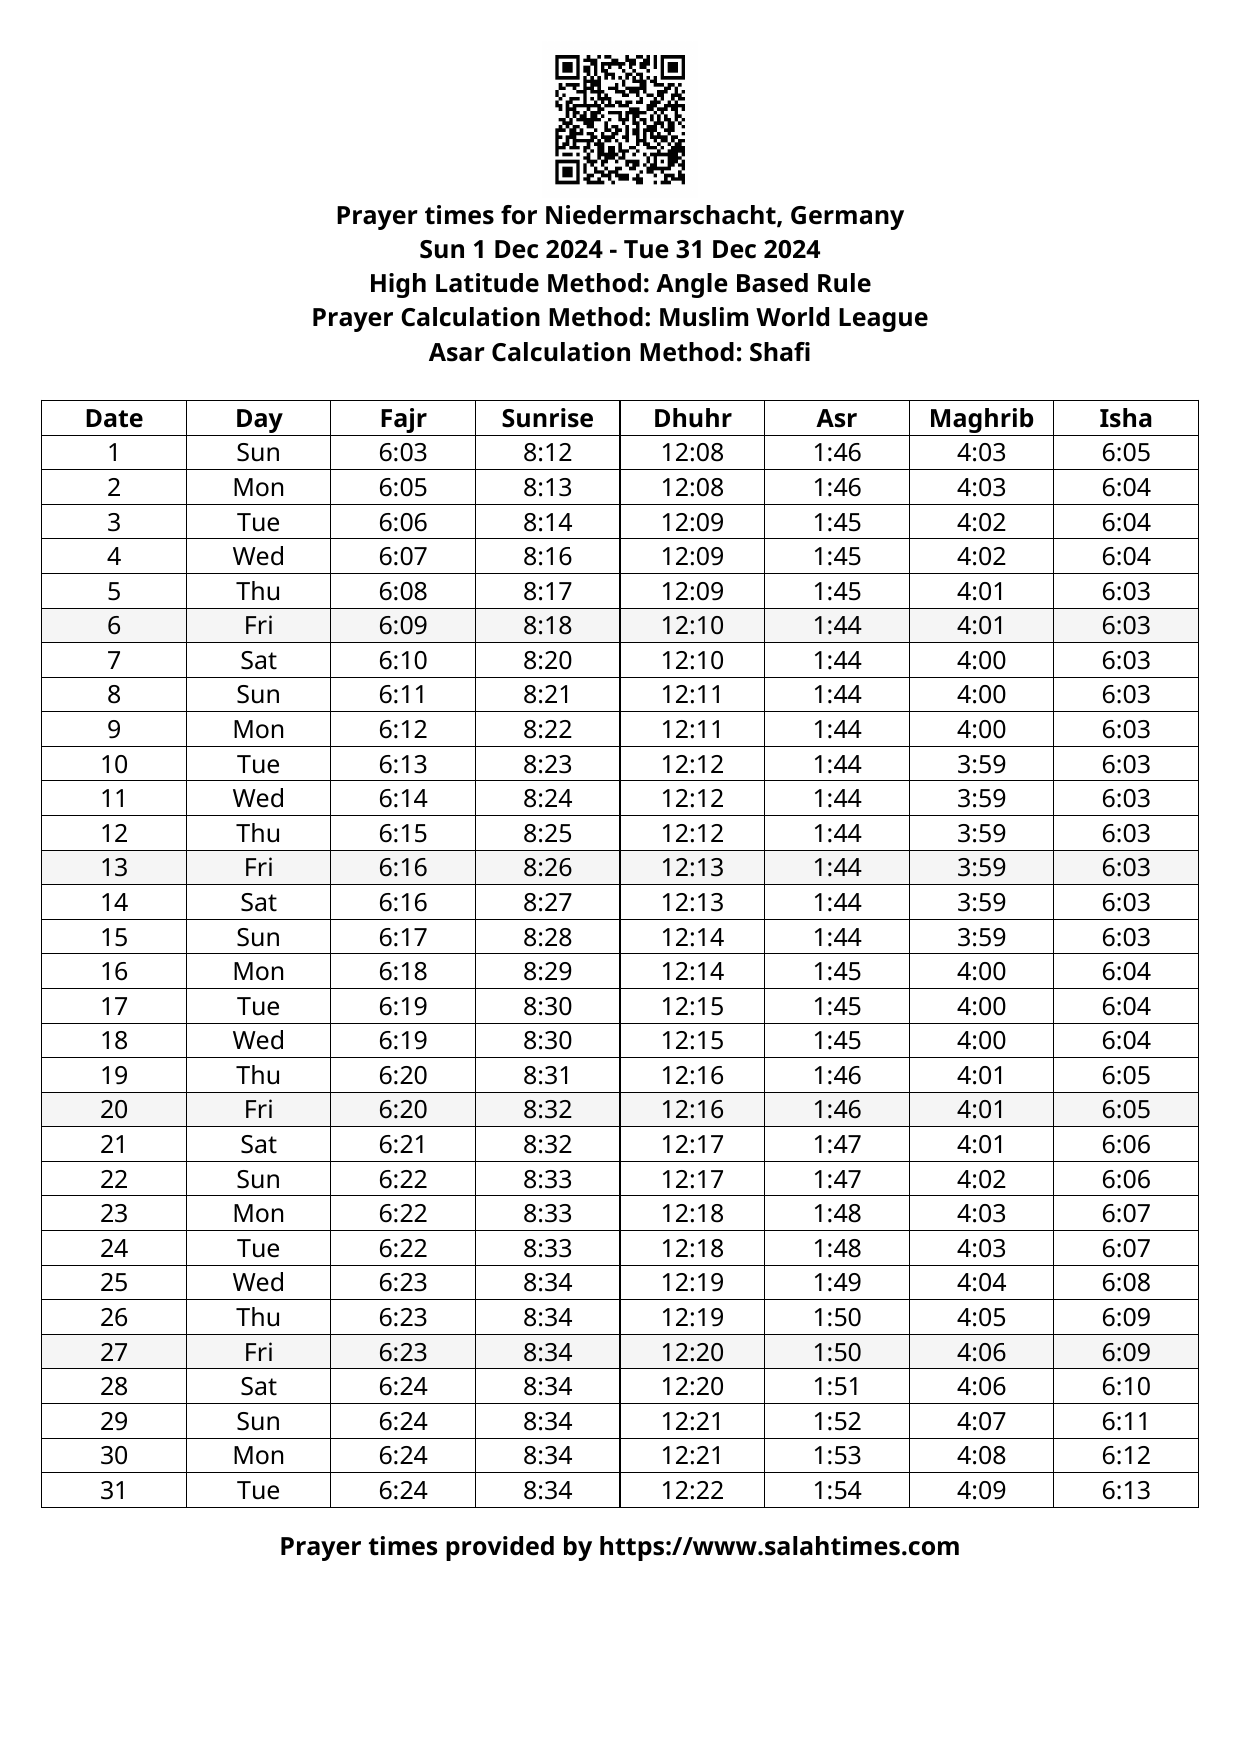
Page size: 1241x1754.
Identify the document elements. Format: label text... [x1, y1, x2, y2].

table_cell 3 [42, 505, 186, 538]
table_cell 1:44 [765, 609, 909, 642]
table_cell 12:11 [621, 712, 764, 746]
table_cell 8:21 [476, 678, 619, 711]
table_cell 6:03 [1054, 643, 1198, 677]
table_cell 12:13 [621, 885, 764, 919]
table_cell 1:48 [765, 1196, 909, 1230]
table_cell 22 [42, 1162, 186, 1195]
table_cell 12:09 [621, 574, 764, 607]
table_cell 1:48 [765, 1231, 909, 1264]
table_cell 4:01 [910, 574, 1053, 607]
text Sun 1 Dec 2024 - Tue 31 Dec 2024 [42, 232, 1198, 266]
table_cell 1:44 [765, 643, 909, 677]
table_cell 3:59 [910, 781, 1053, 815]
table_cell 4:00 [910, 678, 1053, 711]
table_cell Thu [187, 1300, 330, 1334]
table_cell 20 [42, 1093, 186, 1126]
table_cell 1:44 [765, 885, 909, 919]
picture [542, 41, 699, 198]
table_cell 8:31 [476, 1058, 619, 1092]
table_cell 8 [42, 678, 186, 711]
table_cell 4:09 [910, 1473, 1053, 1507]
table_cell 6:04 [1054, 989, 1198, 1022]
table_cell 6:11 [331, 678, 475, 711]
table_cell 6:05 [1054, 1058, 1198, 1092]
table_cell 6:04 [1054, 539, 1198, 573]
table_cell 6:08 [331, 574, 475, 607]
table_cell Sun [187, 436, 330, 469]
table_cell 12:18 [621, 1196, 764, 1230]
table_cell 8:13 [476, 470, 619, 504]
table_cell 1:45 [765, 1024, 909, 1057]
table_cell 6:22 [331, 1162, 475, 1195]
table_cell 6:04 [1054, 470, 1198, 504]
table_cell 6:10 [1054, 1369, 1198, 1403]
table_cell Sat [187, 1369, 330, 1403]
table_cell 23 [42, 1196, 186, 1230]
table_cell 8:29 [476, 954, 619, 988]
table_cell 8:16 [476, 539, 619, 573]
table_cell 6:20 [331, 1058, 475, 1092]
table_cell 1:44 [765, 781, 909, 815]
table_cell 6:23 [331, 1266, 475, 1299]
table_cell 6:16 [331, 885, 475, 919]
table_cell Fri [187, 609, 330, 642]
table_cell 1:44 [765, 851, 909, 884]
table_cell 6:15 [331, 816, 475, 849]
table_cell 8:28 [476, 920, 619, 953]
table_cell Sat [187, 643, 330, 677]
table_cell 8:34 [476, 1404, 619, 1437]
table_cell 6:24 [331, 1473, 475, 1507]
table_cell 4:02 [910, 1162, 1053, 1195]
table_header Fajr [331, 401, 475, 434]
table_cell 12:12 [621, 816, 764, 849]
table_cell 1:45 [765, 989, 909, 1022]
table_cell 1 [42, 436, 186, 469]
table_cell Wed [187, 1266, 330, 1299]
table_cell 6:14 [331, 781, 475, 815]
table_cell 6:07 [1054, 1231, 1198, 1264]
table_cell 6:10 [331, 643, 475, 677]
table_cell 8:34 [476, 1473, 619, 1507]
table_cell 8:34 [476, 1439, 619, 1472]
text Prayer times for Niedermarschacht, Germany [42, 198, 1198, 232]
table_cell 8:34 [476, 1369, 619, 1403]
table_cell 4:06 [910, 1335, 1053, 1368]
table_cell 8:20 [476, 643, 619, 677]
table_cell 1:44 [765, 747, 909, 780]
table_cell 6:03 [1054, 816, 1198, 849]
table_cell Tue [187, 747, 330, 780]
table_cell 31 [42, 1473, 186, 1507]
table_cell 6:09 [1054, 1335, 1198, 1368]
table_cell 12:15 [621, 1024, 764, 1057]
table_cell Thu [187, 1058, 330, 1092]
table_cell 6:05 [1054, 1093, 1198, 1126]
table_header Sunrise [476, 401, 619, 434]
table_cell 12:20 [621, 1335, 764, 1368]
table_cell 4:02 [910, 539, 1053, 573]
table_cell 10 [42, 747, 186, 780]
table_cell 12:19 [621, 1266, 764, 1299]
table_cell 4:03 [910, 470, 1053, 504]
table_cell 6:24 [331, 1439, 475, 1472]
table_header Isha [1054, 401, 1198, 434]
table_cell 6:17 [331, 920, 475, 953]
table_cell 4:03 [910, 1231, 1053, 1264]
table_cell 30 [42, 1439, 186, 1472]
table_cell 6:21 [331, 1127, 475, 1161]
table_cell 4:01 [910, 1093, 1053, 1126]
table_cell 1:51 [765, 1369, 909, 1403]
table_cell 8:17 [476, 574, 619, 607]
table_cell 6:20 [331, 1093, 475, 1126]
table_cell 6:04 [1054, 954, 1198, 988]
table_cell 6:13 [1054, 1473, 1198, 1507]
table_cell 8:23 [476, 747, 619, 780]
table_cell 6:19 [331, 989, 475, 1022]
table_cell 6:18 [331, 954, 475, 988]
table_cell 1:46 [765, 436, 909, 469]
table_cell Fri [187, 851, 330, 884]
table_cell 3:59 [910, 816, 1053, 849]
table_cell 26 [42, 1300, 186, 1334]
table_cell Fri [187, 1335, 330, 1368]
table_cell 8:33 [476, 1231, 619, 1264]
table_cell 6:22 [331, 1196, 475, 1230]
table_cell 6:05 [1054, 436, 1198, 469]
table_cell 6:06 [1054, 1162, 1198, 1195]
table_cell 4:00 [910, 1024, 1053, 1057]
table_cell 1:50 [765, 1335, 909, 1368]
table_cell 1:45 [765, 574, 909, 607]
table_cell 4:04 [910, 1266, 1053, 1299]
table_cell Thu [187, 574, 330, 607]
table_cell 6:09 [1054, 1300, 1198, 1334]
table_cell 6:05 [331, 470, 475, 504]
table_cell 8:33 [476, 1196, 619, 1230]
table_cell 6:19 [331, 1024, 475, 1057]
text Prayer Calculation Method: Muslim World League [42, 300, 1198, 334]
table_cell 1:44 [765, 816, 909, 849]
table_cell Mon [187, 1439, 330, 1472]
table_cell 6:03 [1054, 781, 1198, 815]
table_cell 12:12 [621, 781, 764, 815]
table_cell 6:13 [331, 747, 475, 780]
table_cell 1:47 [765, 1127, 909, 1161]
table_cell 6:09 [331, 609, 475, 642]
table_cell Sat [187, 1127, 330, 1161]
table_cell 8:24 [476, 781, 619, 815]
table_cell 1:54 [765, 1473, 909, 1507]
table_cell 6:04 [1054, 505, 1198, 538]
table_cell 17 [42, 989, 186, 1022]
table_cell Mon [187, 470, 330, 504]
table_cell Sun [187, 1404, 330, 1437]
table_cell 4:05 [910, 1300, 1053, 1334]
table_cell Sun [187, 678, 330, 711]
table_cell 12:17 [621, 1127, 764, 1161]
table_cell 12:09 [621, 505, 764, 538]
table_cell 12:19 [621, 1300, 764, 1334]
table_cell 8:18 [476, 609, 619, 642]
table_cell 8:14 [476, 505, 619, 538]
table_cell 6 [42, 609, 186, 642]
table_cell 1:47 [765, 1162, 909, 1195]
table_cell 5 [42, 574, 186, 607]
table_cell 8:34 [476, 1335, 619, 1368]
table_cell 6:03 [1054, 609, 1198, 642]
table_cell 12:12 [621, 747, 764, 780]
table_cell 12:21 [621, 1439, 764, 1472]
table_cell 12:14 [621, 954, 764, 988]
table_cell 1:44 [765, 920, 909, 953]
table_cell 9 [42, 712, 186, 746]
table_cell 4:00 [910, 643, 1053, 677]
table_cell 6:07 [331, 539, 475, 573]
table_cell 12:09 [621, 539, 764, 573]
table_cell 6:11 [1054, 1404, 1198, 1437]
table_cell Mon [187, 712, 330, 746]
table_cell 4:01 [910, 1058, 1053, 1092]
table_cell Wed [187, 539, 330, 573]
table_cell 6:24 [331, 1404, 475, 1437]
table_cell 12:08 [621, 470, 764, 504]
table_cell 1:46 [765, 470, 909, 504]
table_cell 8:32 [476, 1093, 619, 1126]
table_cell 4:00 [910, 989, 1053, 1022]
table_cell 6:03 [1054, 747, 1198, 780]
table_cell 4:03 [910, 1196, 1053, 1230]
text Prayer times provided by https://www.salahtimes.com [42, 1528, 1198, 1563]
table_cell 12:11 [621, 678, 764, 711]
table_cell 29 [42, 1404, 186, 1437]
table_cell 1:49 [765, 1266, 909, 1299]
table_cell 1:45 [765, 539, 909, 573]
table_cell 4:07 [910, 1404, 1053, 1437]
table_cell 1:44 [765, 678, 909, 711]
table_cell 12:08 [621, 436, 764, 469]
table_cell 12:13 [621, 851, 764, 884]
table_cell 16 [42, 954, 186, 988]
table_cell 12:20 [621, 1369, 764, 1403]
table_cell 8:30 [476, 1024, 619, 1057]
table_cell 19 [42, 1058, 186, 1092]
table_cell 6:08 [1054, 1266, 1198, 1299]
table_cell 13 [42, 851, 186, 884]
table_cell 28 [42, 1369, 186, 1403]
table_cell 3:59 [910, 885, 1053, 919]
table_cell 12:21 [621, 1404, 764, 1437]
table_cell 6:04 [1054, 1024, 1198, 1057]
table_cell Sun [187, 920, 330, 953]
table_cell Sat [187, 885, 330, 919]
table_cell 8:26 [476, 851, 619, 884]
table_cell 3:59 [910, 920, 1053, 953]
table_cell 8:34 [476, 1266, 619, 1299]
table_cell 8:33 [476, 1162, 619, 1195]
table_cell 12:15 [621, 989, 764, 1022]
table_cell Fri [187, 1093, 330, 1126]
table_cell 6:03 [331, 436, 475, 469]
text Asar Calculation Method: Shafi [42, 334, 1198, 368]
table_cell 12:22 [621, 1473, 764, 1507]
table_cell 12:10 [621, 609, 764, 642]
text High Latitude Method: Angle Based Rule [42, 266, 1198, 300]
table_cell 1:46 [765, 1093, 909, 1126]
table_cell 7 [42, 643, 186, 677]
table_cell 11 [42, 781, 186, 815]
table_cell 6:03 [1054, 712, 1198, 746]
table_cell 6:03 [1054, 851, 1198, 884]
table_cell Wed [187, 1024, 330, 1057]
table_cell 1:52 [765, 1404, 909, 1437]
table_cell 1:45 [765, 505, 909, 538]
table_cell 6:06 [1054, 1127, 1198, 1161]
table_cell 8:30 [476, 989, 619, 1022]
table_cell 6:16 [331, 851, 475, 884]
table_cell 4:03 [910, 436, 1053, 469]
table_cell 3:59 [910, 851, 1053, 884]
table_cell 6:24 [331, 1369, 475, 1403]
table_cell 6:12 [1054, 1439, 1198, 1472]
table_cell 4 [42, 539, 186, 573]
table_cell 14 [42, 885, 186, 919]
table_cell 18 [42, 1024, 186, 1057]
table_cell 4:08 [910, 1439, 1053, 1472]
table_cell 3:59 [910, 747, 1053, 780]
table_cell 12:16 [621, 1058, 764, 1092]
table_header Day [187, 401, 330, 434]
table_cell 1:46 [765, 1058, 909, 1092]
table_cell 8:12 [476, 436, 619, 469]
table_cell 4:01 [910, 1127, 1053, 1161]
table_cell Mon [187, 1196, 330, 1230]
table_cell 12:16 [621, 1093, 764, 1126]
table_cell 1:53 [765, 1439, 909, 1472]
table_cell 6:22 [331, 1231, 475, 1264]
table_cell 4:00 [910, 712, 1053, 746]
table_cell 27 [42, 1335, 186, 1368]
table_cell 8:34 [476, 1300, 619, 1334]
table_cell Tue [187, 989, 330, 1022]
table_cell 4:02 [910, 505, 1053, 538]
table_cell 21 [42, 1127, 186, 1161]
table_cell 6:03 [1054, 574, 1198, 607]
table_cell 12:17 [621, 1162, 764, 1195]
table_cell Thu [187, 816, 330, 849]
table_cell 6:23 [331, 1335, 475, 1368]
table_header Dhuhr [621, 401, 764, 434]
table_cell 1:44 [765, 712, 909, 746]
table_cell 6:07 [1054, 1196, 1198, 1230]
table_header Date [42, 401, 186, 434]
table_cell 4:01 [910, 609, 1053, 642]
table_cell Wed [187, 781, 330, 815]
table_cell 8:27 [476, 885, 619, 919]
table_cell 15 [42, 920, 186, 953]
table_cell 25 [42, 1266, 186, 1299]
table_header Asr [765, 401, 909, 434]
table_cell Mon [187, 954, 330, 988]
table_cell 6:06 [331, 505, 475, 538]
table_cell Tue [187, 1473, 330, 1507]
table_header Maghrib [910, 401, 1053, 434]
table_cell 8:22 [476, 712, 619, 746]
table_cell 2 [42, 470, 186, 504]
table_cell 12:10 [621, 643, 764, 677]
table_cell 4:06 [910, 1369, 1053, 1403]
table_cell 1:45 [765, 954, 909, 988]
table_cell Tue [187, 505, 330, 538]
table_cell 6:12 [331, 712, 475, 746]
table_cell 12:18 [621, 1231, 764, 1264]
table_cell 12:14 [621, 920, 764, 953]
table_cell 24 [42, 1231, 186, 1264]
table_cell 12 [42, 816, 186, 849]
table_cell 6:23 [331, 1300, 475, 1334]
table_cell 1:50 [765, 1300, 909, 1334]
table_cell 8:32 [476, 1127, 619, 1161]
table_cell 8:25 [476, 816, 619, 849]
table_cell Sun [187, 1162, 330, 1195]
table_cell 6:03 [1054, 678, 1198, 711]
table_cell 6:03 [1054, 885, 1198, 919]
table_cell 4:00 [910, 954, 1053, 988]
table_cell 6:03 [1054, 920, 1198, 953]
table_cell Tue [187, 1231, 330, 1264]
